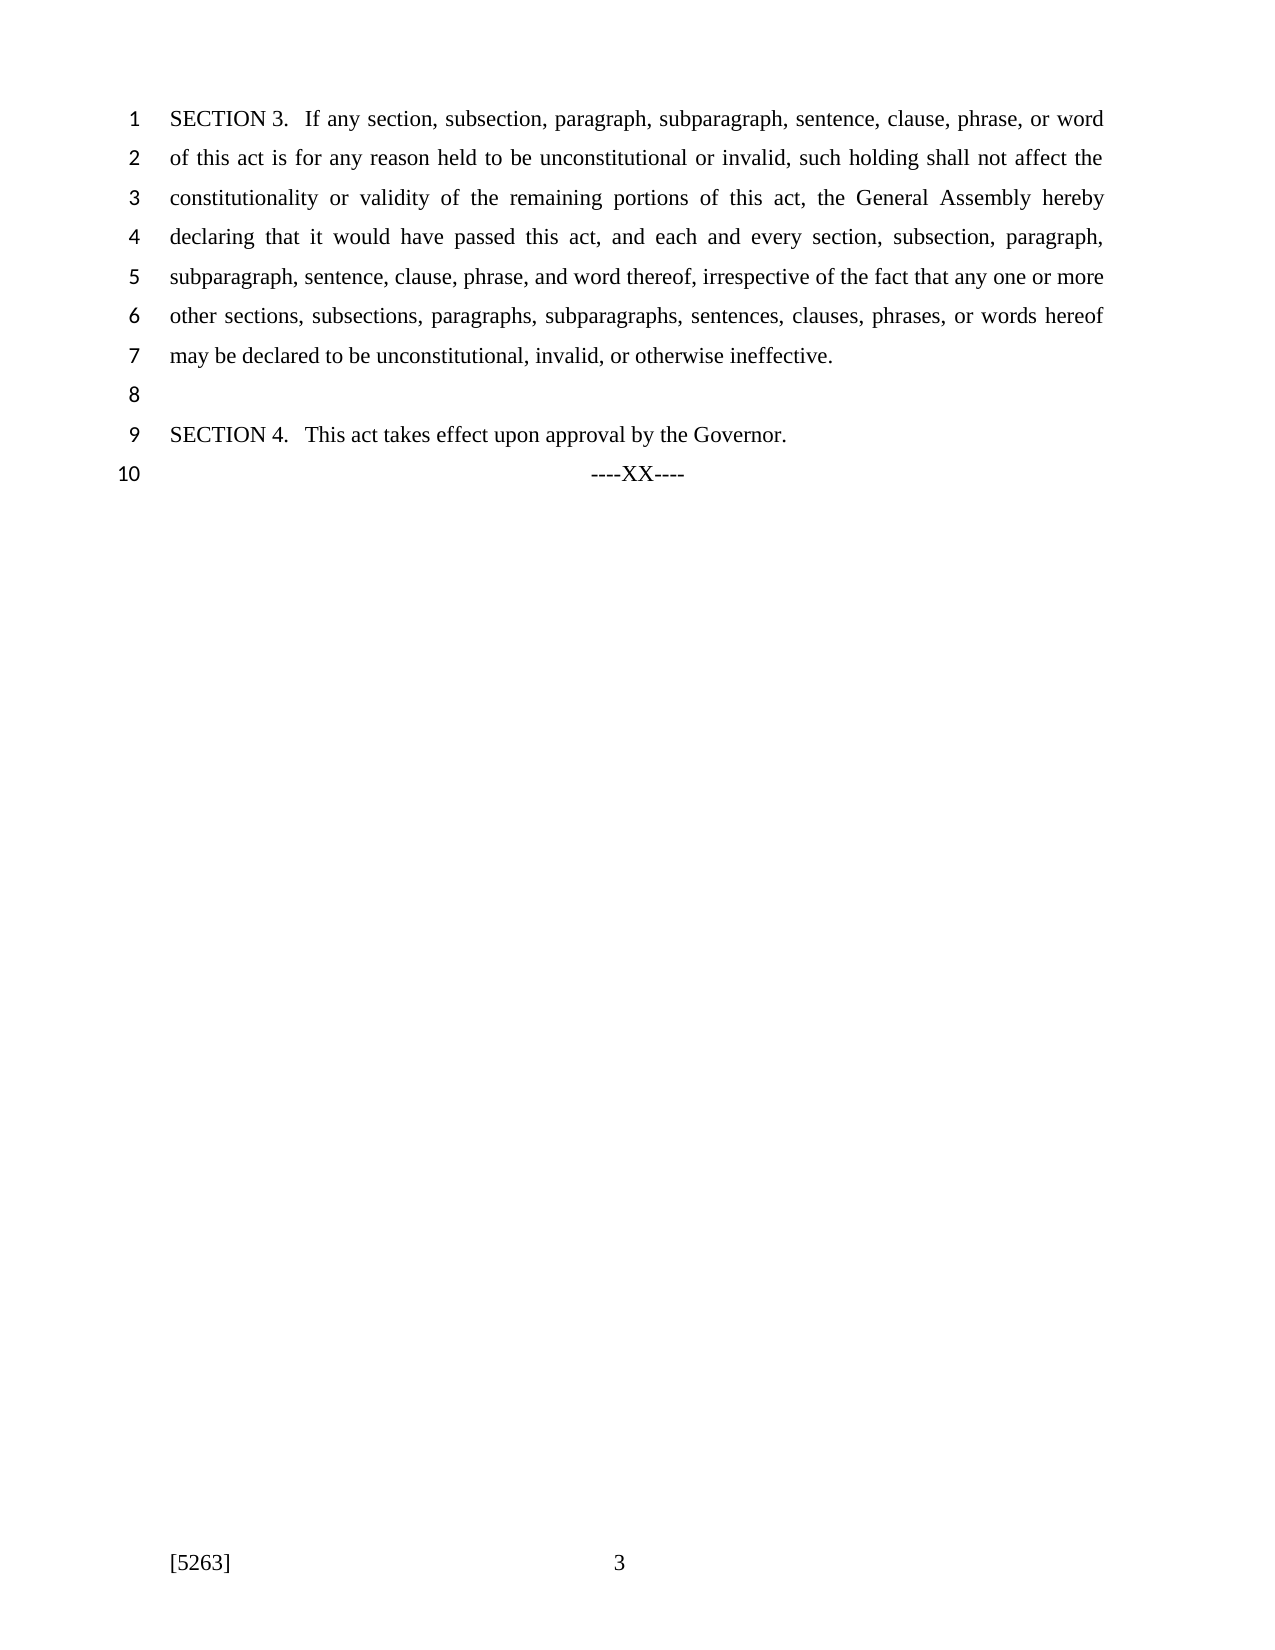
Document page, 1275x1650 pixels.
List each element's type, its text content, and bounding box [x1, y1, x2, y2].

text ----XX---- [169, 460, 1106, 487]
text SECTION 3. If any section, subsection, paragraph, subparagraph, sentence, clause, phrase, or word of this act is for any reason held to be unconstitutional or invalid, such holding shall not affect the constitutionality or validity of the remaining portions of this act, the General Assembly hereby declaring that it would have passed this act, and each and every section, subsection, paragraph, subparagraph, sentence, clause, phrase, and word thereof, irrespective of the fact that any one or more other sections, subsections, paragraphs, subparagraphs, sentences, clauses, phrases, or words hereof may be declared to be unconstitutional, invalid, or otherwise ineffective. [169, 105, 1106, 368]
text SECTION 4. This act takes effect upon approval by the Governor. [169, 421, 1106, 447]
